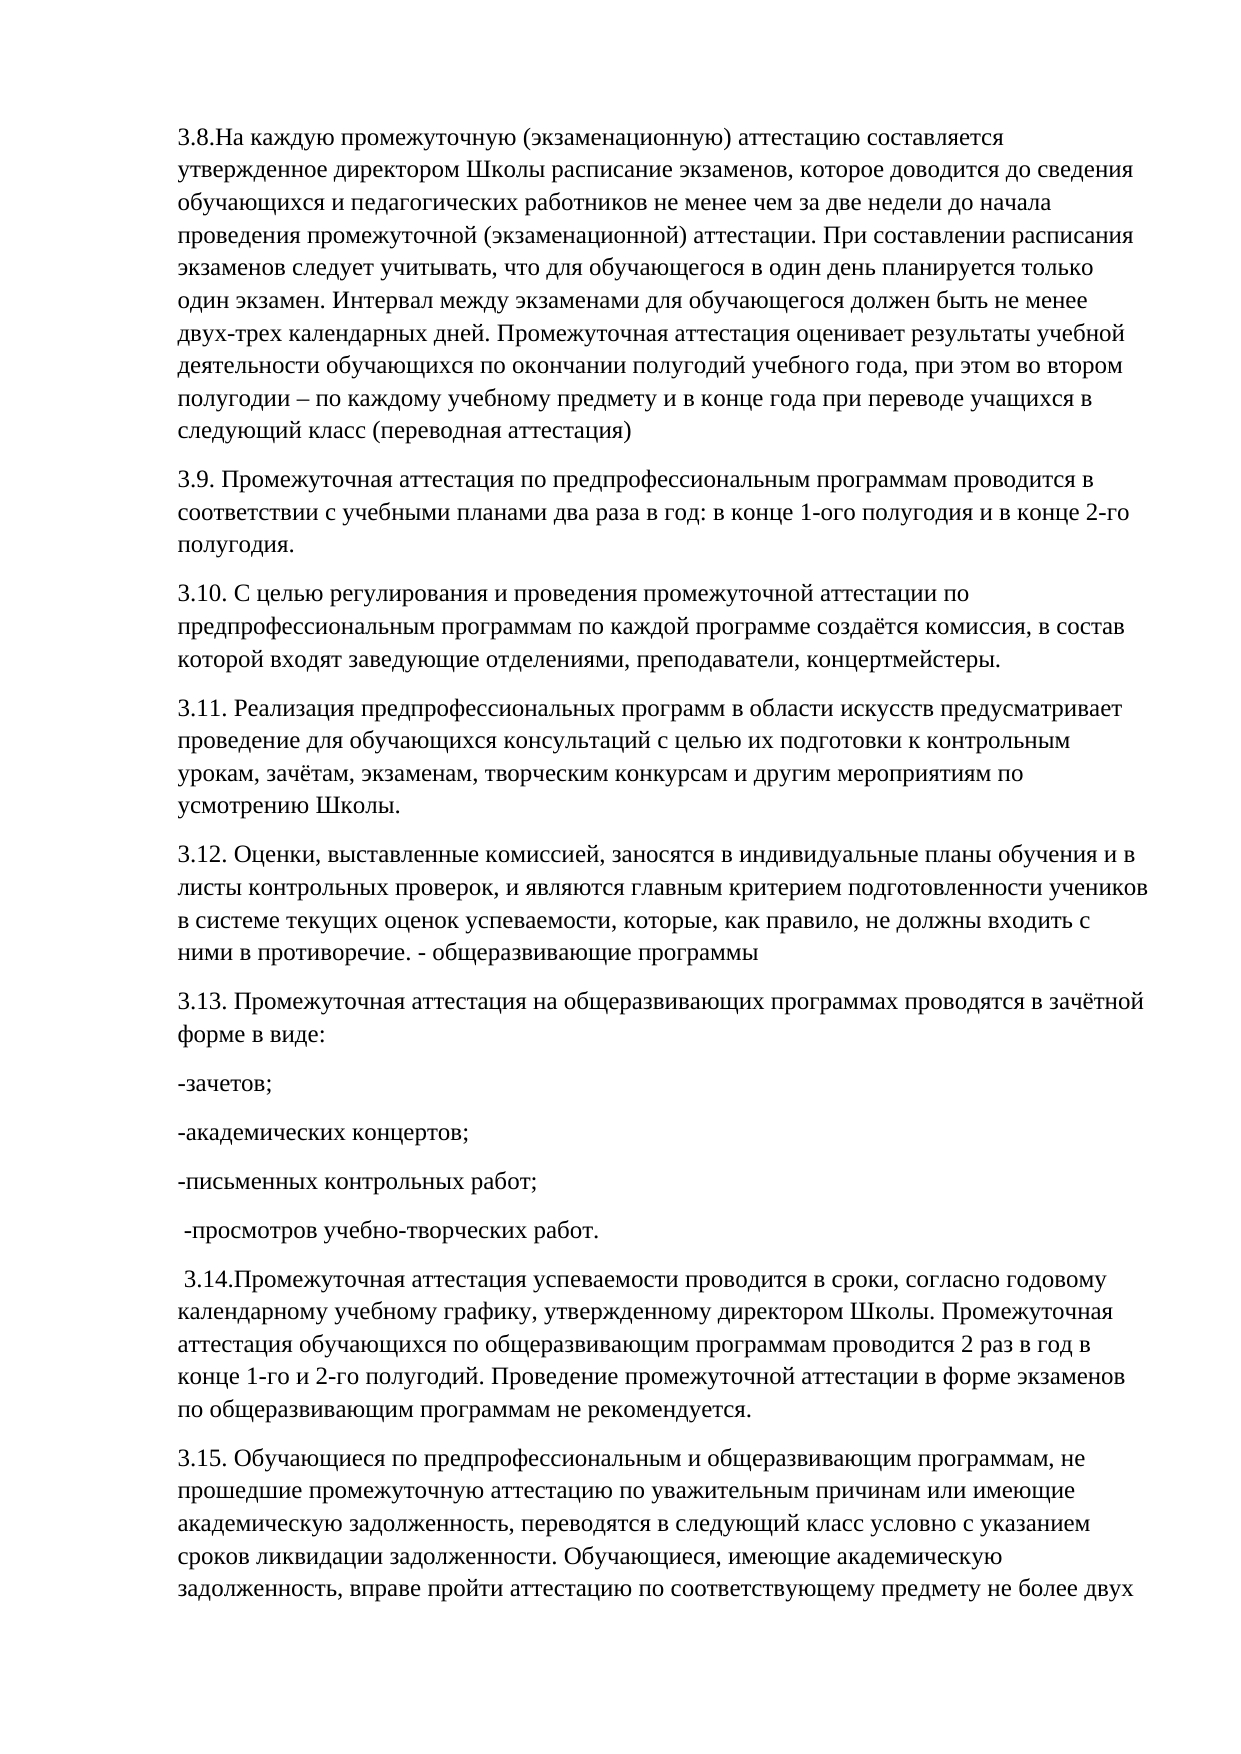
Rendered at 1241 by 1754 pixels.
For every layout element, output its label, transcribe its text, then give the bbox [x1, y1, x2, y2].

text -письменных контрольных работ; [177, 1162, 1152, 1194]
text 3.12. Оценки, выставленные комиссией, заносятся в индивидуальные планы обучения и в листы контрольных проверок, и являются главным критерием подготовленности учеников в системе текущих оценок успеваемости, которые, как правило, не должны входить с ними в противоречие. - общеразвивающие программы [177, 836, 1152, 966]
text 3.14.Промежуточная аттестация успеваемости проводится в сроки, согласно годовому календарному учебному графику, утвержденному директором Школы. Промежуточная аттестация обучающихся по общеразвивающим программам проводится 2 раз в год в конце 1-го и 2-го полугодий. Проведение промежуточной аттестации в форме экзаменов по общеразвивающим программам не рекомендуется. [177, 1260, 1152, 1423]
text -зачетов; [177, 1064, 1152, 1097]
text 3.8.На каждую промежуточную (экзаменационную) аттестацию составляется утвержденное директором Школы расписание экзаменов, которое доводится до сведения обучающихся и педагогических работников не менее чем за две недели до начала проведения промежуточной (экзаменационной) аттестации. При составлении расписания экзаменов следует учитывать, что для обучающегося в один день планируется только один экзамен. Интервал между экзаменами для обучающегося должен быть не менее двух-трех календарных дней. Промежуточная аттестация оценивает результаты учебной деятельности обучающихся по окончании полугодий учебного года, при этом во втором полугодии – по каждому учебному предмету и в конце года при переводе учащихся в следующий класс (переводная аттестация) [177, 118, 1152, 444]
text 3.11. Реализация предпрофессиональных программ в области искусств предусматривает проведение для обучающихся консультаций с целью их подготовки к контрольным урокам, зачётам, экзаменам, творческим конкурсам и другим мероприятиям по усмотрению Школы. [177, 689, 1152, 819]
text -просмотров учебно-творческих работ. [177, 1211, 1152, 1243]
text 3.13. Промежуточная аттестация на общеразвивающих программах проводятся в зачётной форме в виде: [177, 982, 1152, 1048]
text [177, 1439, 1152, 1602]
text 3.9. Промежуточная аттестация по предпрофессиональным программам проводится в соответствии с учебными планами два раза в год: в конце 1-ого полугодия и в конце 2-го полугодия. [177, 461, 1152, 558]
text 3.10. С целью регулирования и проведения промежуточной аттестации по предпрофессиональным программам по каждой программе создаётся комиссия, в состав которой входят заведующие отделениями, преподаватели, концертмейстеры. [177, 575, 1152, 672]
text -академических концертов; [177, 1113, 1152, 1146]
